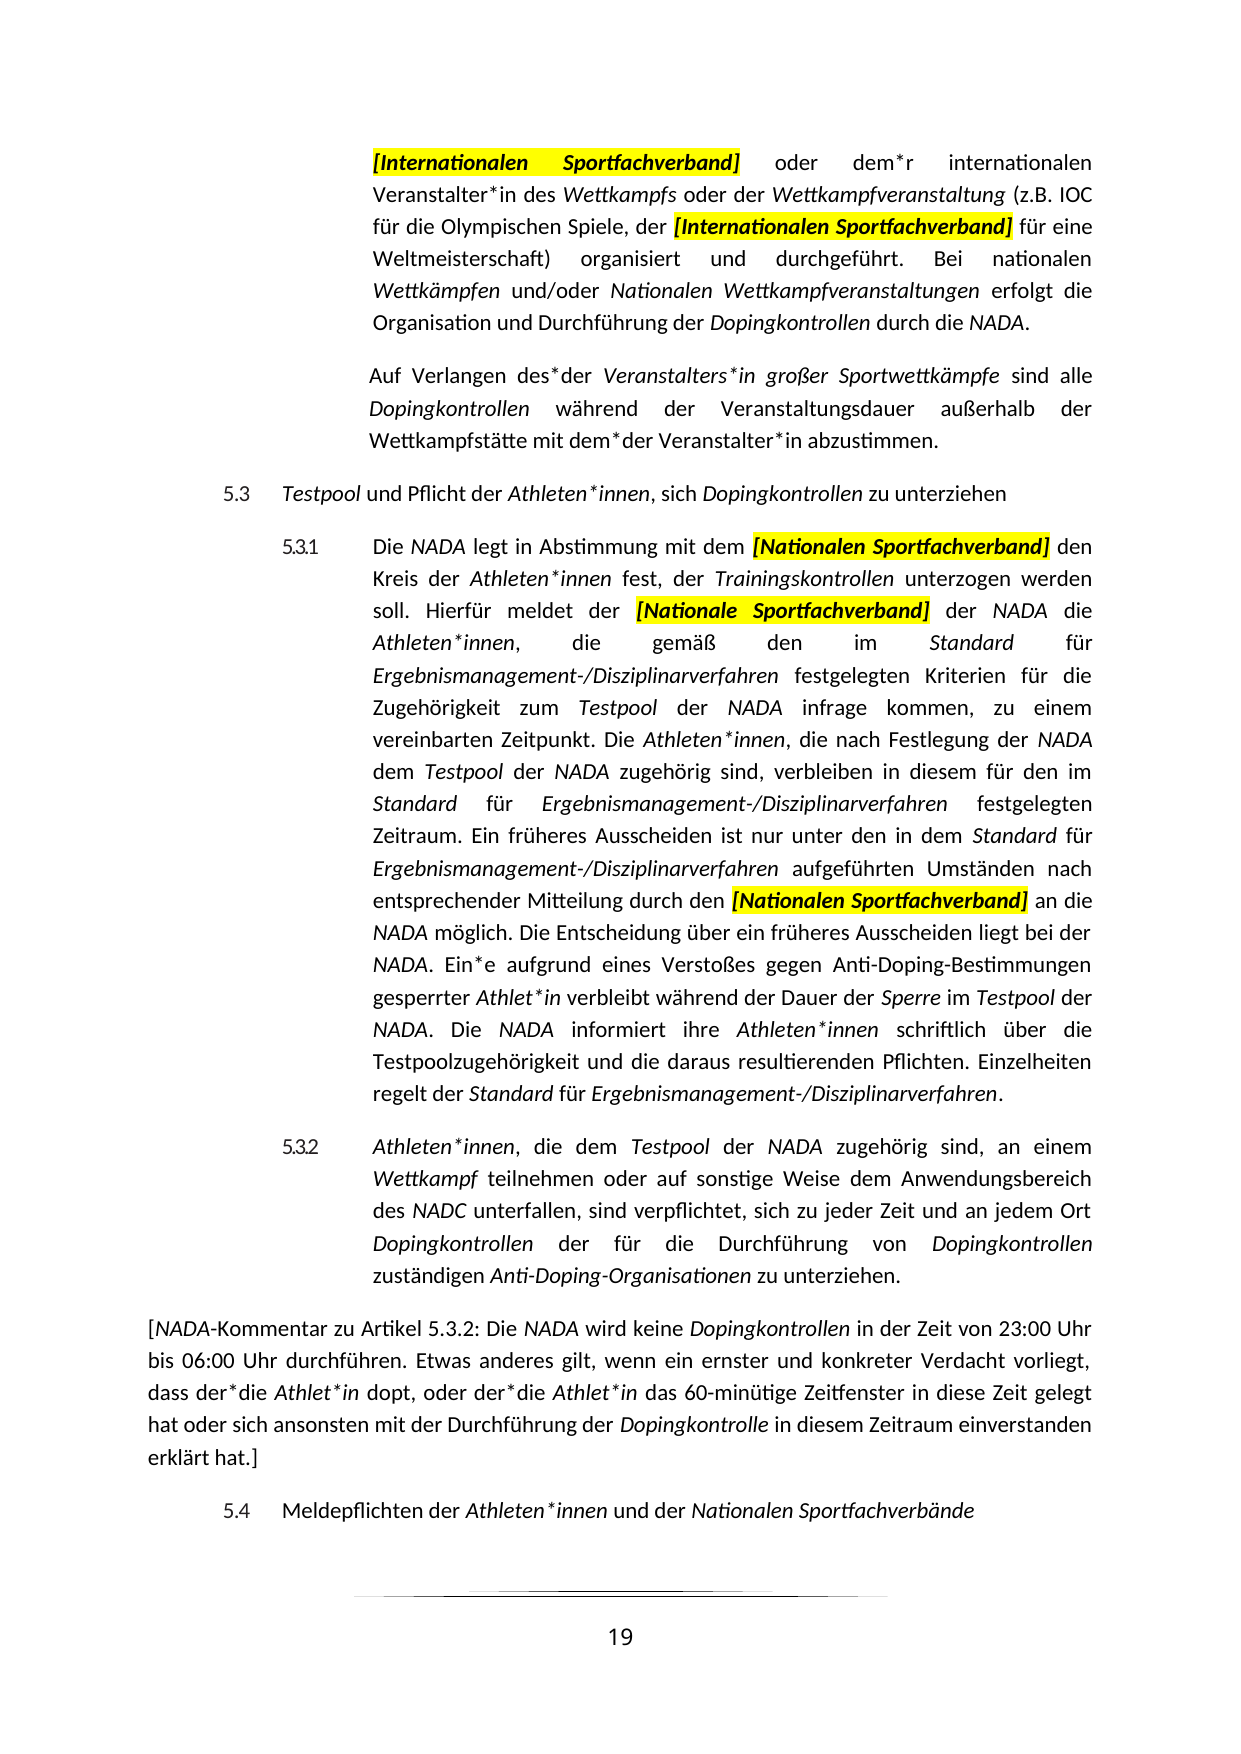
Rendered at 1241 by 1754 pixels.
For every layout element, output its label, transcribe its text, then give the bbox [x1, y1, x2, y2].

list Die NADA legt in Abstimmung mit dem [Nationalen Sportfachverband] den Kreis der Athleten*innen fest, der Trainingskontrollen unterzogen werden soll. Hierfür meldet der [Nationale Sportfachverband] der NADA die Athleten*innen, die gemäß den im Standard für Ergebnismanagement-/Disziplinarverfahren festgelegten Kriterien für die Zugehörigkeit zum Testpool der NADA infrage kommen, zu einem vereinbarten Zeitpunkt. Die Athleten*innen, die nach Festlegung der NADA dem Testpool der NADA zugehörig sind, verbleiben in diesem für den im Standard für Ergebnismanagement-/Disziplinarverfahren festgelegten Zeitraum. Ein früheres Ausscheiden ist nur unter den in dem Standard für Ergebnismanagement-/Disziplinarverfahren aufgeführten Umständen nach entsprechender Mitteilung durch den [Nationalen Sportfachverband] an die NADA möglich. Die Entscheidung über ein früheres Ausscheiden liegt bei der NADA. Ein*e aufgrund eines Verstoßes gegen Anti-Doping-Bestimmungen gesperrter Athlet*in verbleibt während der Dauer der Sperre im Testpool der NADA. Die NADA informiert ihre Athleten*innen schriftlich über die Testpoolzugehörigkeit und die daraus resultierenden Pflichten. Einzelheiten regelt der Standard für Ergebnismanagement-/Disziplinarverfahren. [282, 532, 1093, 1107]
list Meldepflichten der Athleten*innen und der Nationalen Sportfachverbände [223, 1496, 1093, 1524]
text Auf Verlangen des*der Veranstalters*in großer Sportwettkämpfe sind alle Dopingkontrollen während der Veranstaltungsdauer außerhalb der Wettkampfstätte mit dem*der Veranstalter*in abzustimmen. [369, 362, 1093, 454]
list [282, 148, 1093, 337]
list Testpool und Pflicht der Athleten*innen, sich Dopingkontrollen zu unterziehen [223, 479, 1093, 507]
text [NADA-Kommentar zu Artikel 5.3.2: Die NADA wird keine Dopingkontrollen in der Zeit von 23:00 Uhr bis 06:00 Uhr durchführen. Etwas anderes gilt, wenn ein ernster und konkreter Verdacht vorliegt, dass der*die Athlet*in dopt, oder der*die Athlet*in das 60-minütige Zeitfenster in diese Zeit gelegt hat oder sich ansonsten mit der Durchführung der Dopingkontrolle in diesem Zeitraum einverstanden erklärt hat.] [148, 1314, 1093, 1471]
list Athleten*innen, die dem Testpool der NADA zugehörig sind, an einem Wettkampf teilnehmen oder auf sonstige Weise dem Anwendungsbereich des NADC unterfallen, sind verpflichtet, sich zu jeder Zeit und an jedem Ort Dopingkontrollen der für die Durchführung von Dopingkontrollen zuständigen Anti-Doping-Organisationen zu unterziehen. [282, 1132, 1093, 1289]
